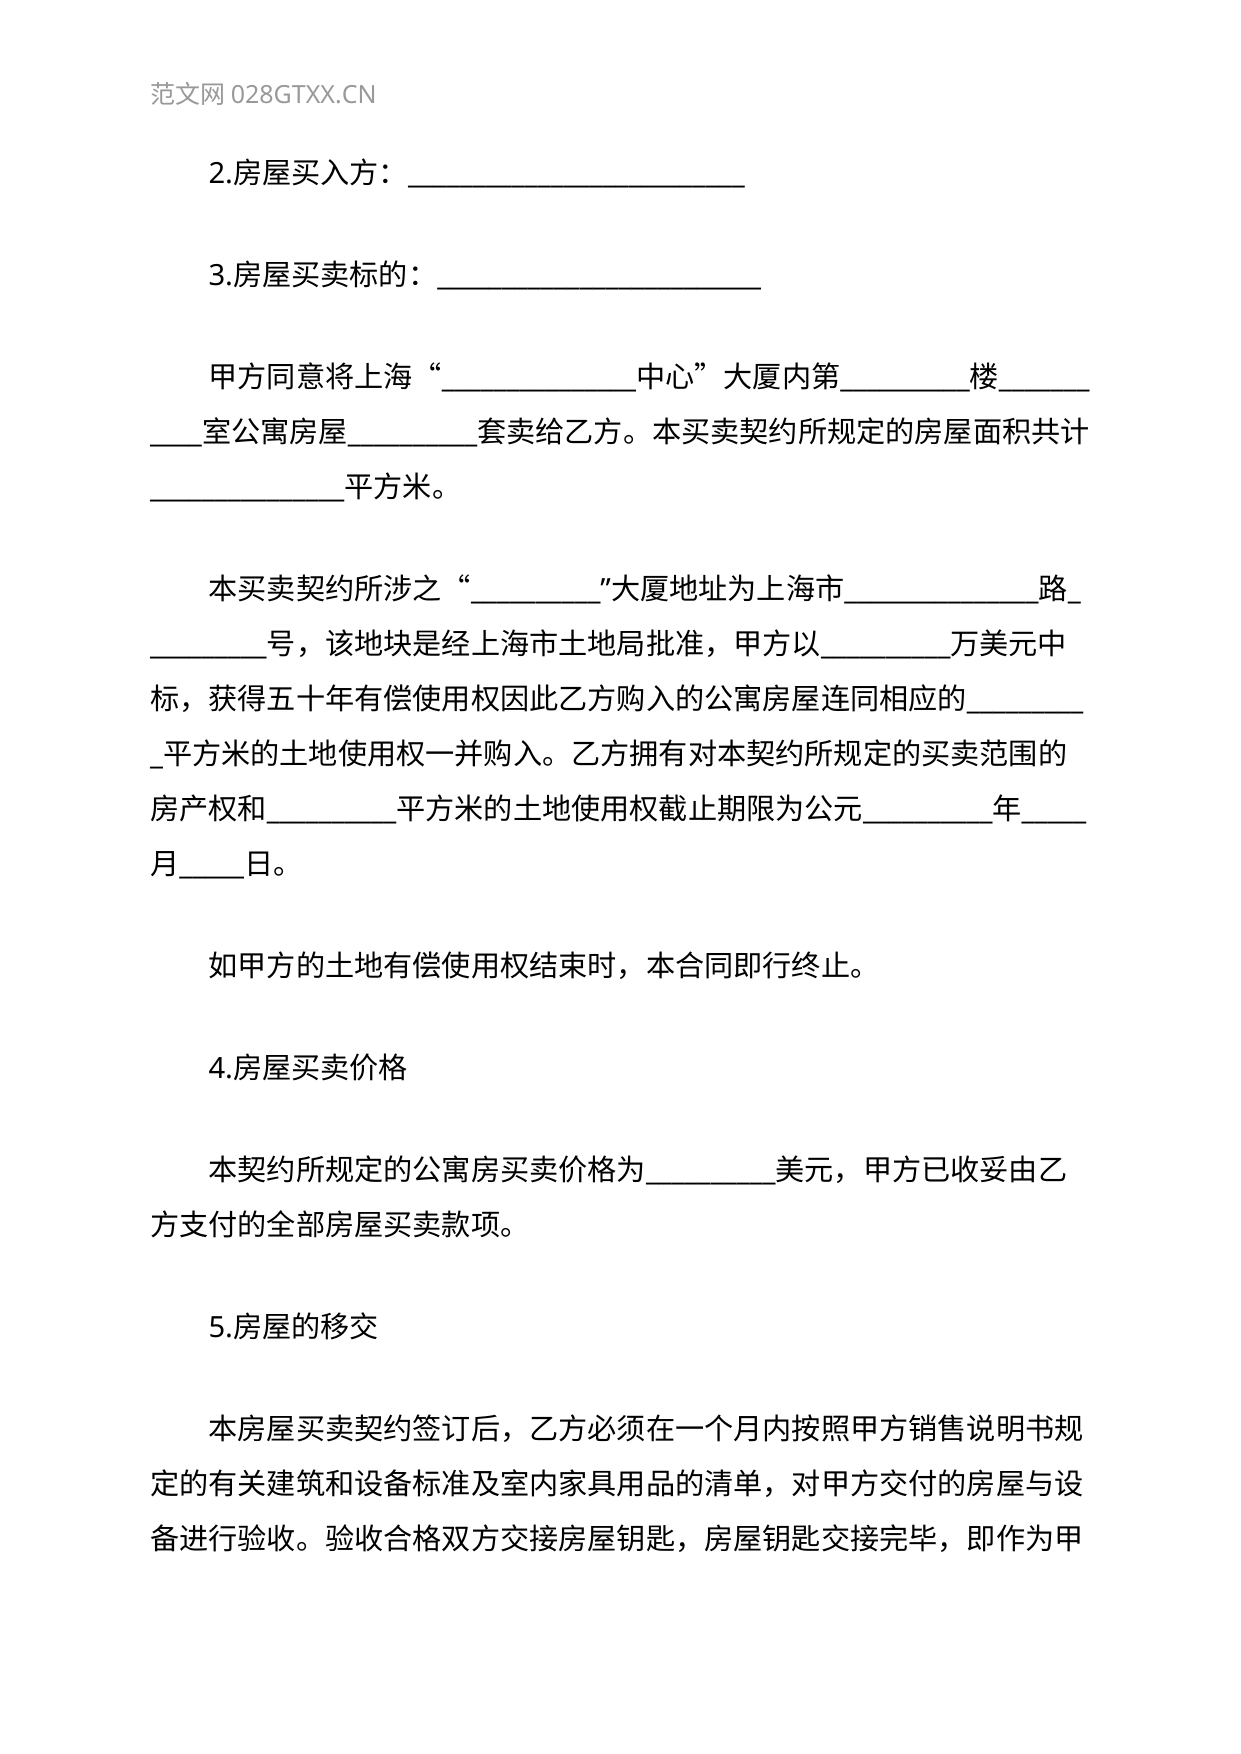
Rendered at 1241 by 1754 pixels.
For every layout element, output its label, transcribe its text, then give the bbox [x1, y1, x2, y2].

text 4.房屋买卖价格 [150, 1045, 1090, 1087]
text 本买卖契约所涉之“__________”大厦地址为上海市_______________路__________号，该地块是经上海市土地局批准，甲方以__________万美元中标，获得五十年有偿使用权因此乙方购入的公寓房屋连同相应的__________平方米的土地使用权一并购入。乙方拥有对本契约所规定的买卖范围的房产权和__________平方米的土地使用权截止期限为公元__________年_____月_____日。 [150, 566, 1090, 883]
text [150, 1405, 1090, 1557]
text 如甲方的土地有偿使用权结束时，本合同即行终止。 [150, 943, 1090, 985]
text 5.房屋的移交 [150, 1303, 1090, 1346]
text 本契约所规定的公寓房买卖价格为__________美元，甲方已收妥由乙方支付的全部房屋买卖款项。 [150, 1147, 1090, 1244]
text 甲方同意将上海“_______________中心”大厦内第__________楼___________室公寓房屋__________套卖给乙方。本买卖契约所规定的房屋面积共计_______________平方米。 [150, 354, 1090, 506]
text 3.房屋买卖标的：_________________________ [150, 252, 1090, 294]
text 2.房屋买入方：__________________________ [150, 150, 1090, 192]
